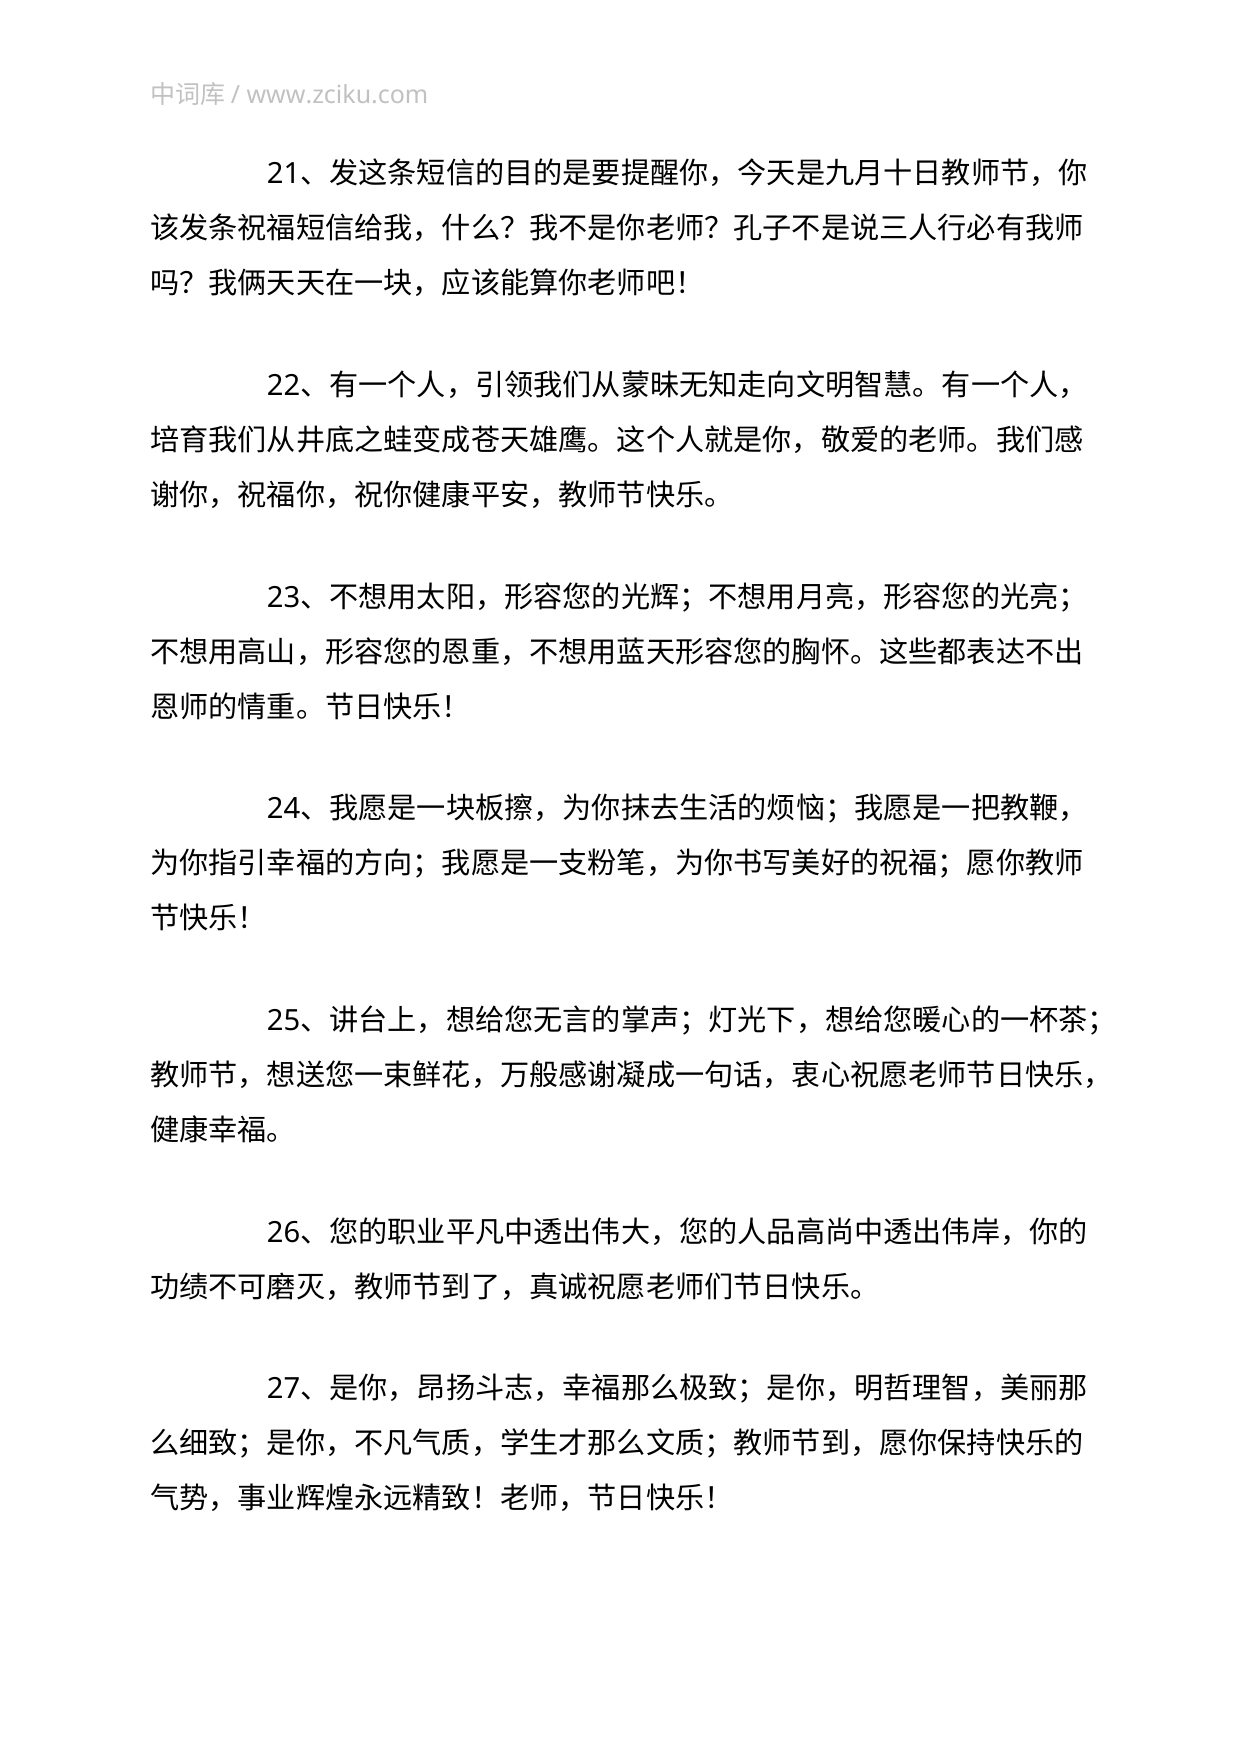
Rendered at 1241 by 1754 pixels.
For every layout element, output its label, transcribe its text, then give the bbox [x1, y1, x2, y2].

text 21、发这条短信的目的是要提醒你，今天是九月十日教师节，你该发条祝福短信给我，什么？我不是你老师？孔子不是说三人行必有我师吗？我俩天天在一块，应该能算你老师吧！ [150, 150, 1090, 302]
text 23、不想用太阳，形容您的光辉；不想用月亮，形容您的光亮；不想用高山，形容您的恩重，不想用蓝天形容您的胸怀。这些都表达不出恩师的情重。节日快乐！ [150, 573, 1090, 726]
text 25、讲台上，想给您无言的掌声；灯光下，想给您暖心的一杯茶；教师节，想送您一束鲜花，万般感谢凝成一句话，衷心祝愿老师节日快乐，健康幸福。 [150, 997, 1090, 1149]
text 27、是你，昂扬斗志，幸福那么极致；是你，明哲理智，美丽那么细致；是你，不凡气质，学生才那么文质；教师节到，愿你保持快乐的气势，事业辉煌永远精致！老师，节日快乐！ [150, 1365, 1090, 1517]
text 26、您的职业平凡中透出伟大，您的人品高尚中透出伟岸，你的功绩不可磨灭，教师节到了，真诚祝愿老师们节日快乐。 [150, 1208, 1090, 1306]
text 22、有一个人，引领我们从蒙昧无知走向文明智慧。有一个人，培育我们从井底之蛙变成苍天雄鹰。这个人就是你，敬爱的老师。我们感谢你，祝福你，祝你健康平安，教师节快乐。 [150, 362, 1090, 514]
text 24、我愿是一块板擦，为你抹去生活的烦恼；我愿是一把教鞭，为你指引幸福的方向；我愿是一支粉笔，为你书写美好的祝福；愿你教师节快乐！ [150, 785, 1090, 937]
